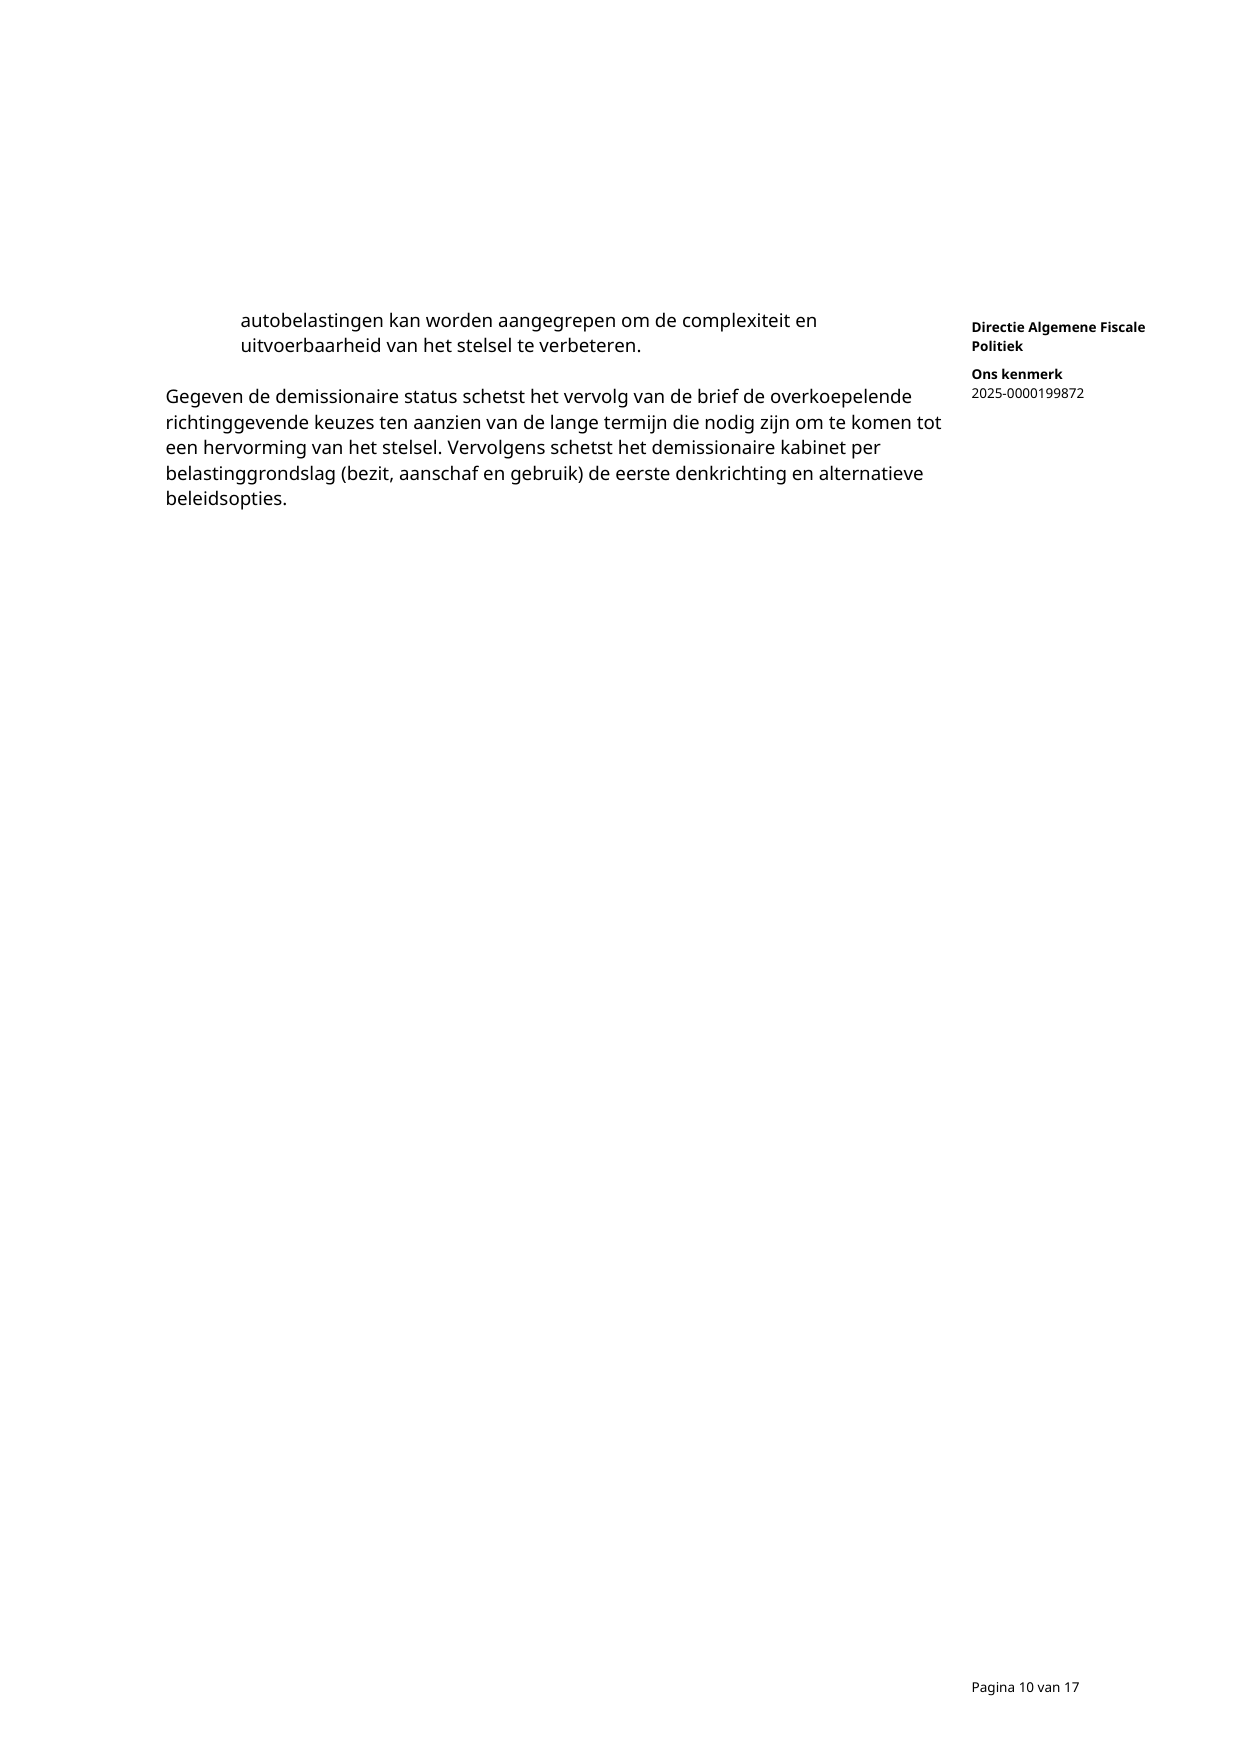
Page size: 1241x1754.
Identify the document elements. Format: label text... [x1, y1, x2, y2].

text Gegeven de demissionaire status schetst het vervolg van de brief de overkoepelende richtinggevende keuzes ten aanzien van de lange termijn die nodig zijn om te komen tot een hervorming van het stelsel. Vervolgens schetst het demissionaire kabinet per belastinggrondslag (bezit, aanschaf en gebruik) de eerste denkrichting en alternatieve beleidsopties. [165, 384, 945, 511]
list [203, 307, 945, 358]
